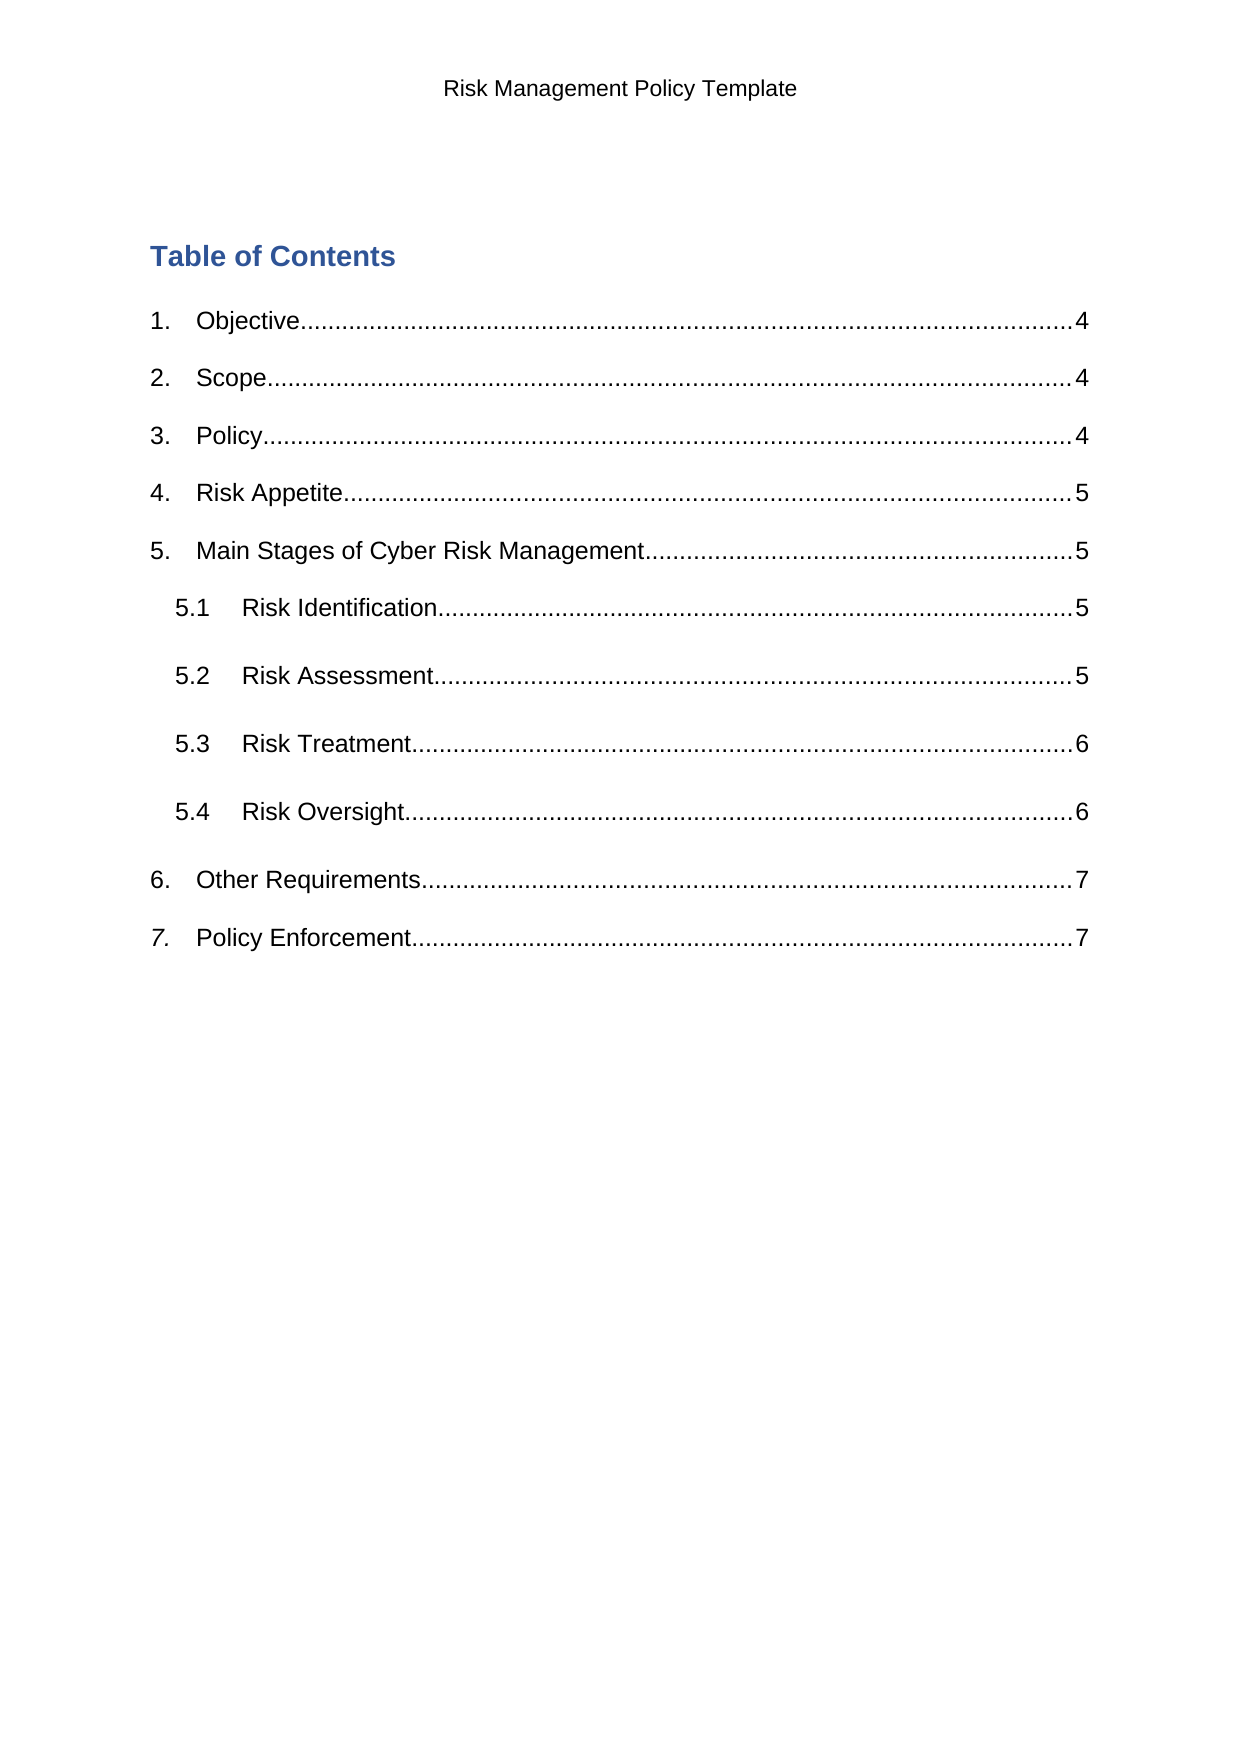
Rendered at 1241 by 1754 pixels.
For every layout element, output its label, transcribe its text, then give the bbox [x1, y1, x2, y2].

text 5.3 Risk Treatment 6 [175, 729, 1090, 758]
text 6. Other Requirements 7 [150, 865, 1090, 894]
text 7. Policy Enforcement 7 [150, 922, 1090, 951]
text 1. Objective 4 [150, 306, 1090, 334]
text 5.4 Risk Oversight 6 [175, 797, 1090, 826]
text 4. Risk Appetite 5 [150, 478, 1090, 507]
subtitle Table of Contents [150, 238, 1090, 272]
text 3. Policy 4 [150, 421, 1090, 449]
text 5. Main Stages of Cyber Risk Management 5 [150, 536, 1090, 564]
text 5.1 Risk Identification 5 [175, 593, 1090, 622]
text 5.2 Risk Assessment 5 [175, 661, 1090, 690]
text 2. Scope 4 [150, 363, 1090, 392]
